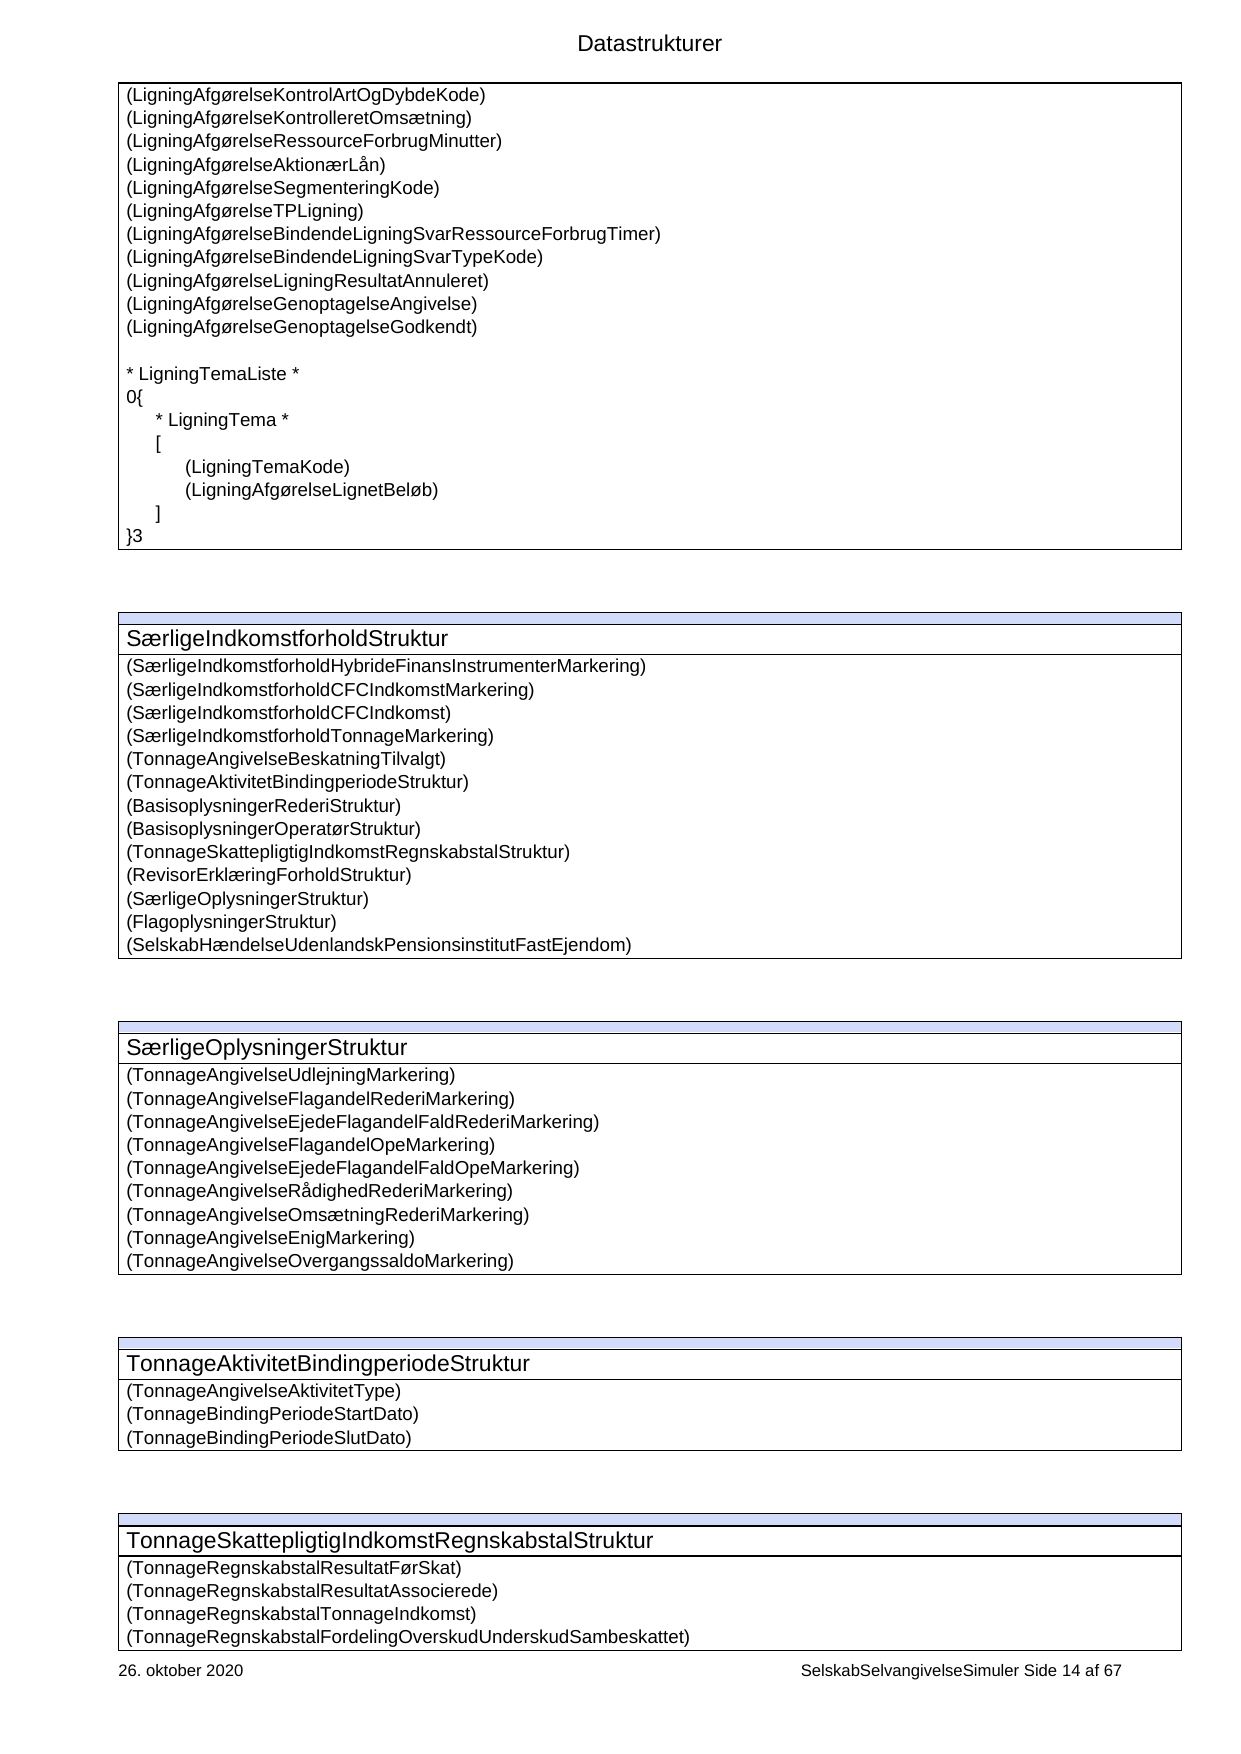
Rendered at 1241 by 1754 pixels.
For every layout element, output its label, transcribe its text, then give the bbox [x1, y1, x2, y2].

table_header [119, 1022, 1181, 1032]
table_header [119, 1514, 1181, 1525]
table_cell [119, 1557, 1181, 1650]
table_cell (SærligeIndkomstforholdHybrideFinansInstrumenterMarkering) (SærligeIndkomstforholdCFCIndkomstMarkering) (SærligeIndkomstforholdCFCIndkomst) (SærligeIndkomstforholdTonnageMarkering) (TonnageAngivelseBeskatningTilvalgt) (TonnageAktivitetBindingperiodeStruktur) (BasisoplysningerRederiStruktur) (BasisoplysningerOperatørStruktur) (TonnageSkattepligtigIndkomstRegnskabstalStruktur) (RevisorErklæringForholdStruktur) (SærligeOplysningerStruktur) (FlagoplysningerStruktur) (SelskabHændelseUdenlandskPensionsinstitutFastEjendom) [119, 655, 1181, 958]
table_cell SærligeOplysningerStruktur [119, 1034, 1181, 1062]
table_header [119, 613, 1181, 624]
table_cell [119, 84, 1181, 549]
table_cell TonnageSkattepligtigIndkomstRegnskabstalStruktur [119, 1527, 1181, 1555]
table_cell (TonnageAngivelseUdlejningMarkering) (TonnageAngivelseFlagandelRederiMarkering) (TonnageAngivelseEjedeFlagandelFaldRederiMarkering) (TonnageAngivelseFlagandelOpeMarkering) (TonnageAngivelseEjedeFlagandelFaldOpeMarkering) (TonnageAngivelseRådighedRederiMarkering) (TonnageAngivelseOmsætningRederiMarkering) (TonnageAngivelseEnigMarkering) (TonnageAngivelseOvergangssaldoMarkering) [119, 1064, 1181, 1273]
table_cell (TonnageAngivelseAktivitetType) (TonnageBindingPeriodeStartDato) (TonnageBindingPeriodeSlutDato) [119, 1380, 1181, 1450]
table_cell SærligeIndkomstforholdStruktur [119, 625, 1181, 654]
table_cell TonnageAktivitetBindingperiodeStruktur [119, 1350, 1181, 1378]
table_header [119, 1338, 1181, 1348]
